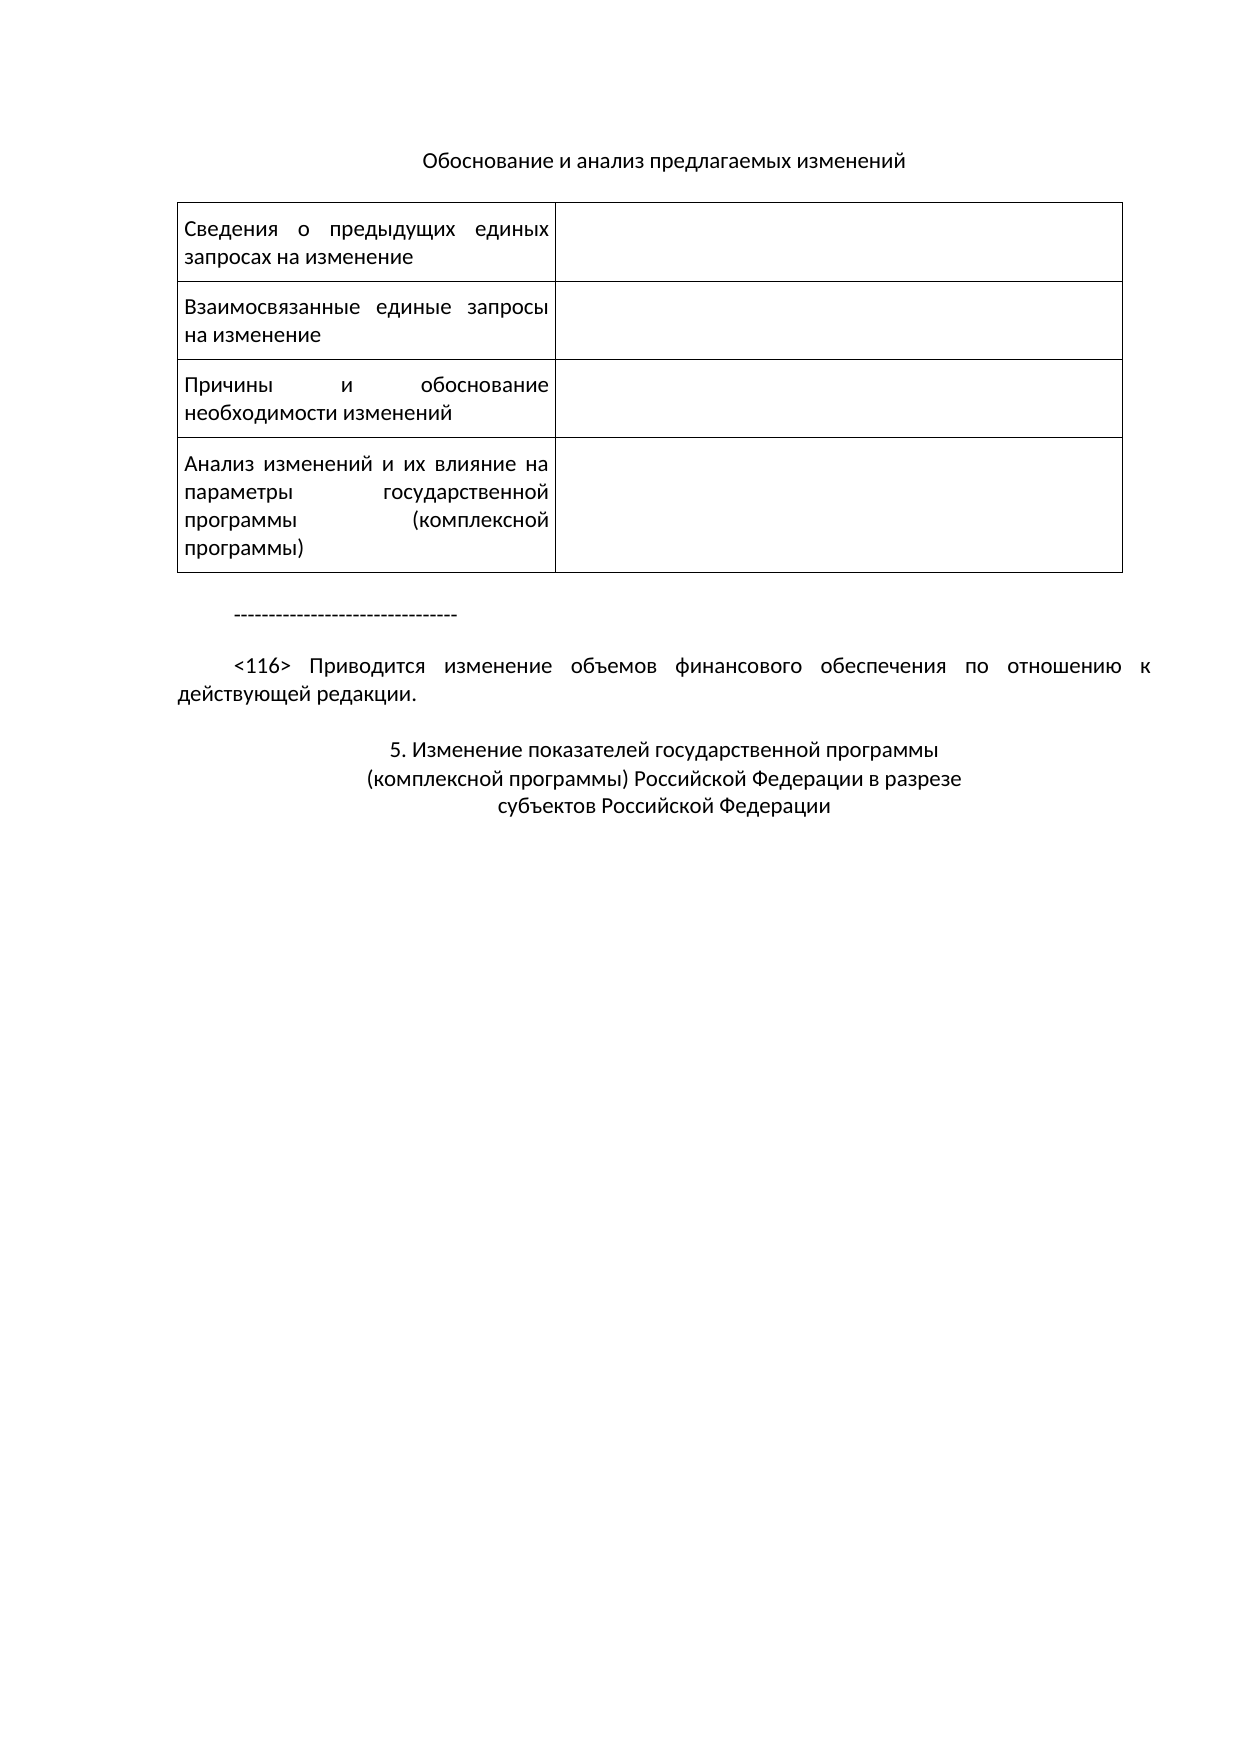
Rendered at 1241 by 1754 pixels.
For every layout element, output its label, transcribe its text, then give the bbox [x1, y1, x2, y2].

text субъектов Российской Федерации [177, 792, 1152, 820]
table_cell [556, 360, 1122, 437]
text Обоснование и анализ предлагаемых изменений [177, 146, 1152, 174]
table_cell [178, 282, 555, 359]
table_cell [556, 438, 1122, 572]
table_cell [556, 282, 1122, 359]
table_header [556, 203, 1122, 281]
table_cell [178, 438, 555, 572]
text -------------------------------- [177, 601, 1152, 629]
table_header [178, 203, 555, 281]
text <116> Приводится изменение объемов финансового обеспечения по отношению к действующей редакции. [177, 652, 1152, 708]
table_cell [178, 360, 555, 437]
text (комплексной программы) Российской Федерации в разрезе [177, 764, 1152, 792]
text 5. Изменение показателей государственной программы [177, 736, 1152, 764]
